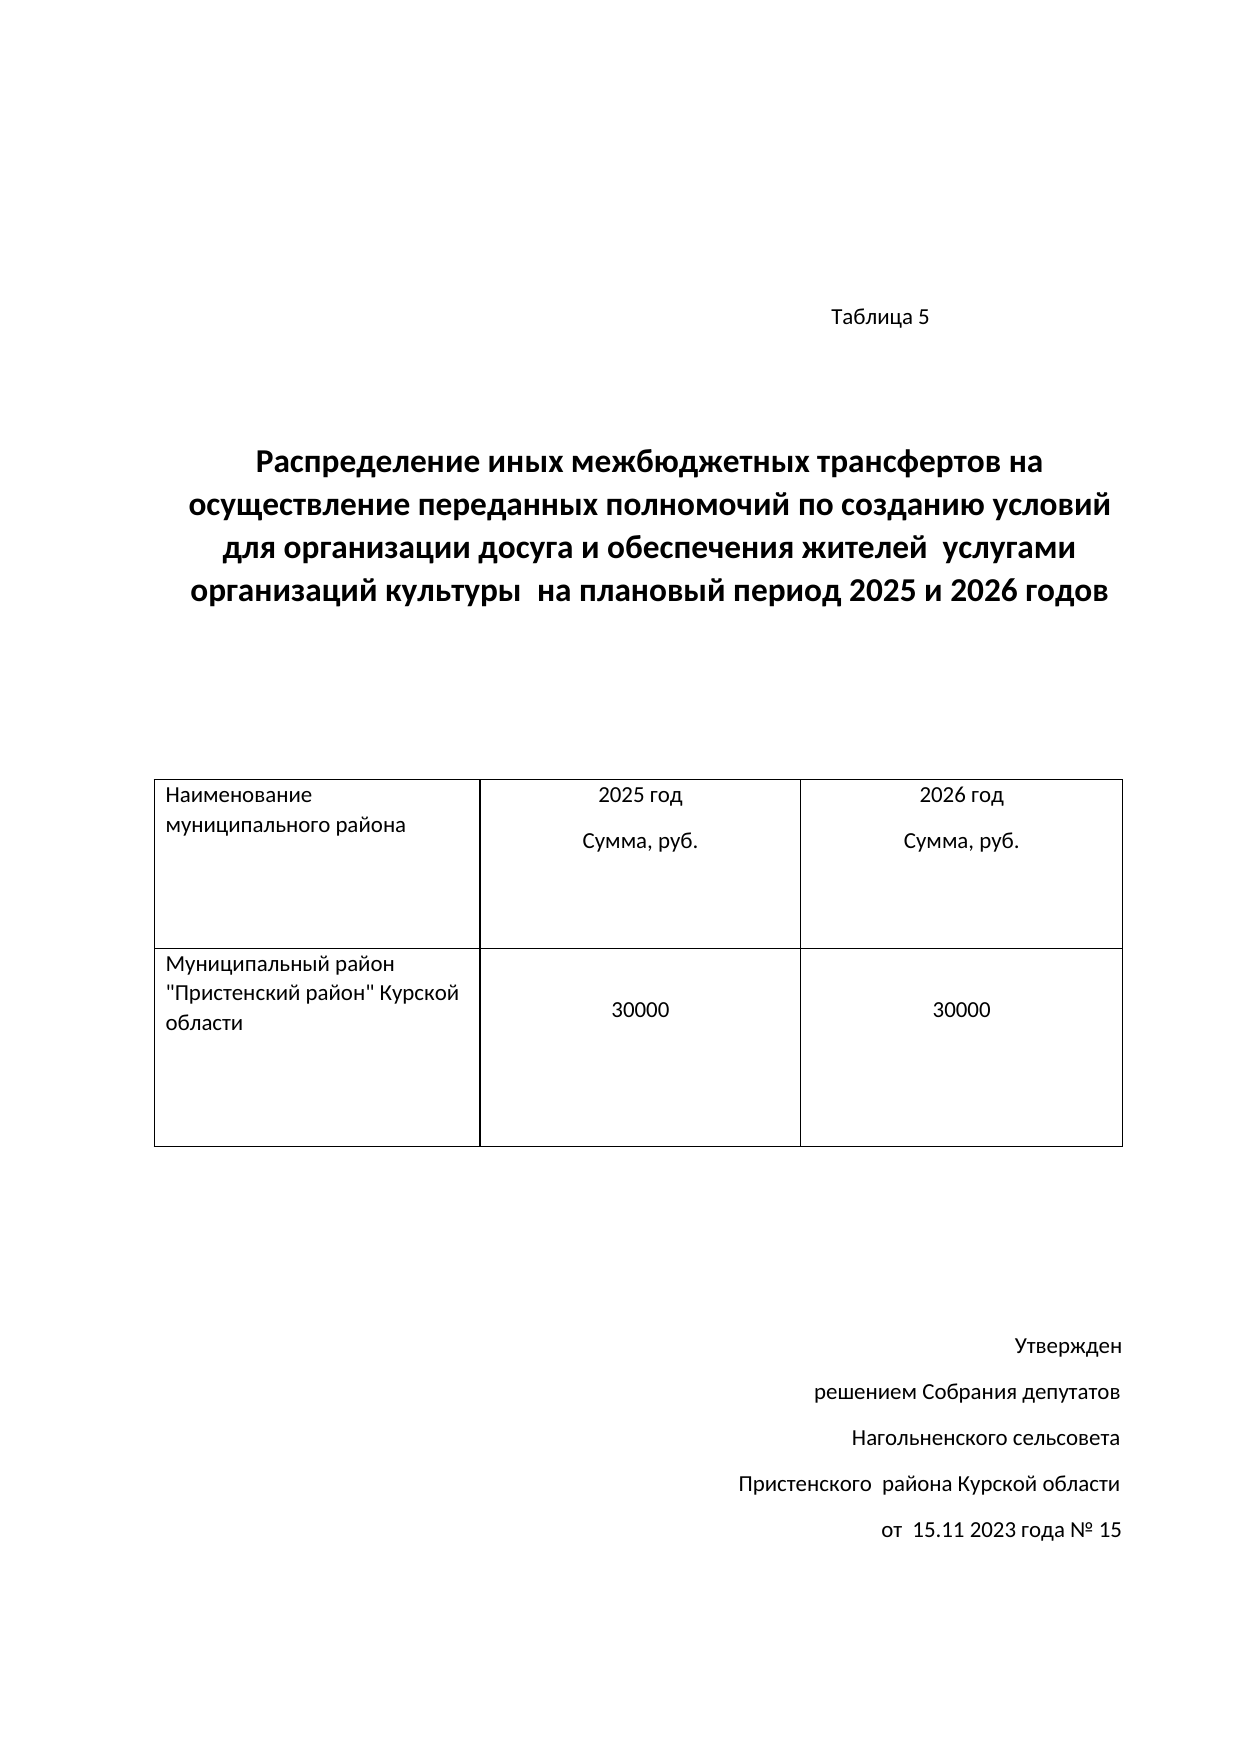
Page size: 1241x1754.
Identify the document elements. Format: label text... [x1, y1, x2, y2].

text от 15.11 2023 года № 15 [177, 1515, 1122, 1543]
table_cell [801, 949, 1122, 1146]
text Нагольненского сельсовета [177, 1423, 1122, 1451]
text Утвержден [177, 1331, 1122, 1359]
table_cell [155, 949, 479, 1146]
text Распределение иных межбюджетных трансфертов на осуществление переданных полномочий по созданию условий для организации досуга и обеспечения жителей услугами организаций культуры на плановый период 2025 и 2026 годов [177, 440, 1122, 609]
text Таблица 5 [177, 302, 1122, 330]
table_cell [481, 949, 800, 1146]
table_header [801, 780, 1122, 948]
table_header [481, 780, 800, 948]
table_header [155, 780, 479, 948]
text решением Собрания депутатов [177, 1377, 1122, 1405]
text Пристенского района Курской области [177, 1469, 1122, 1497]
